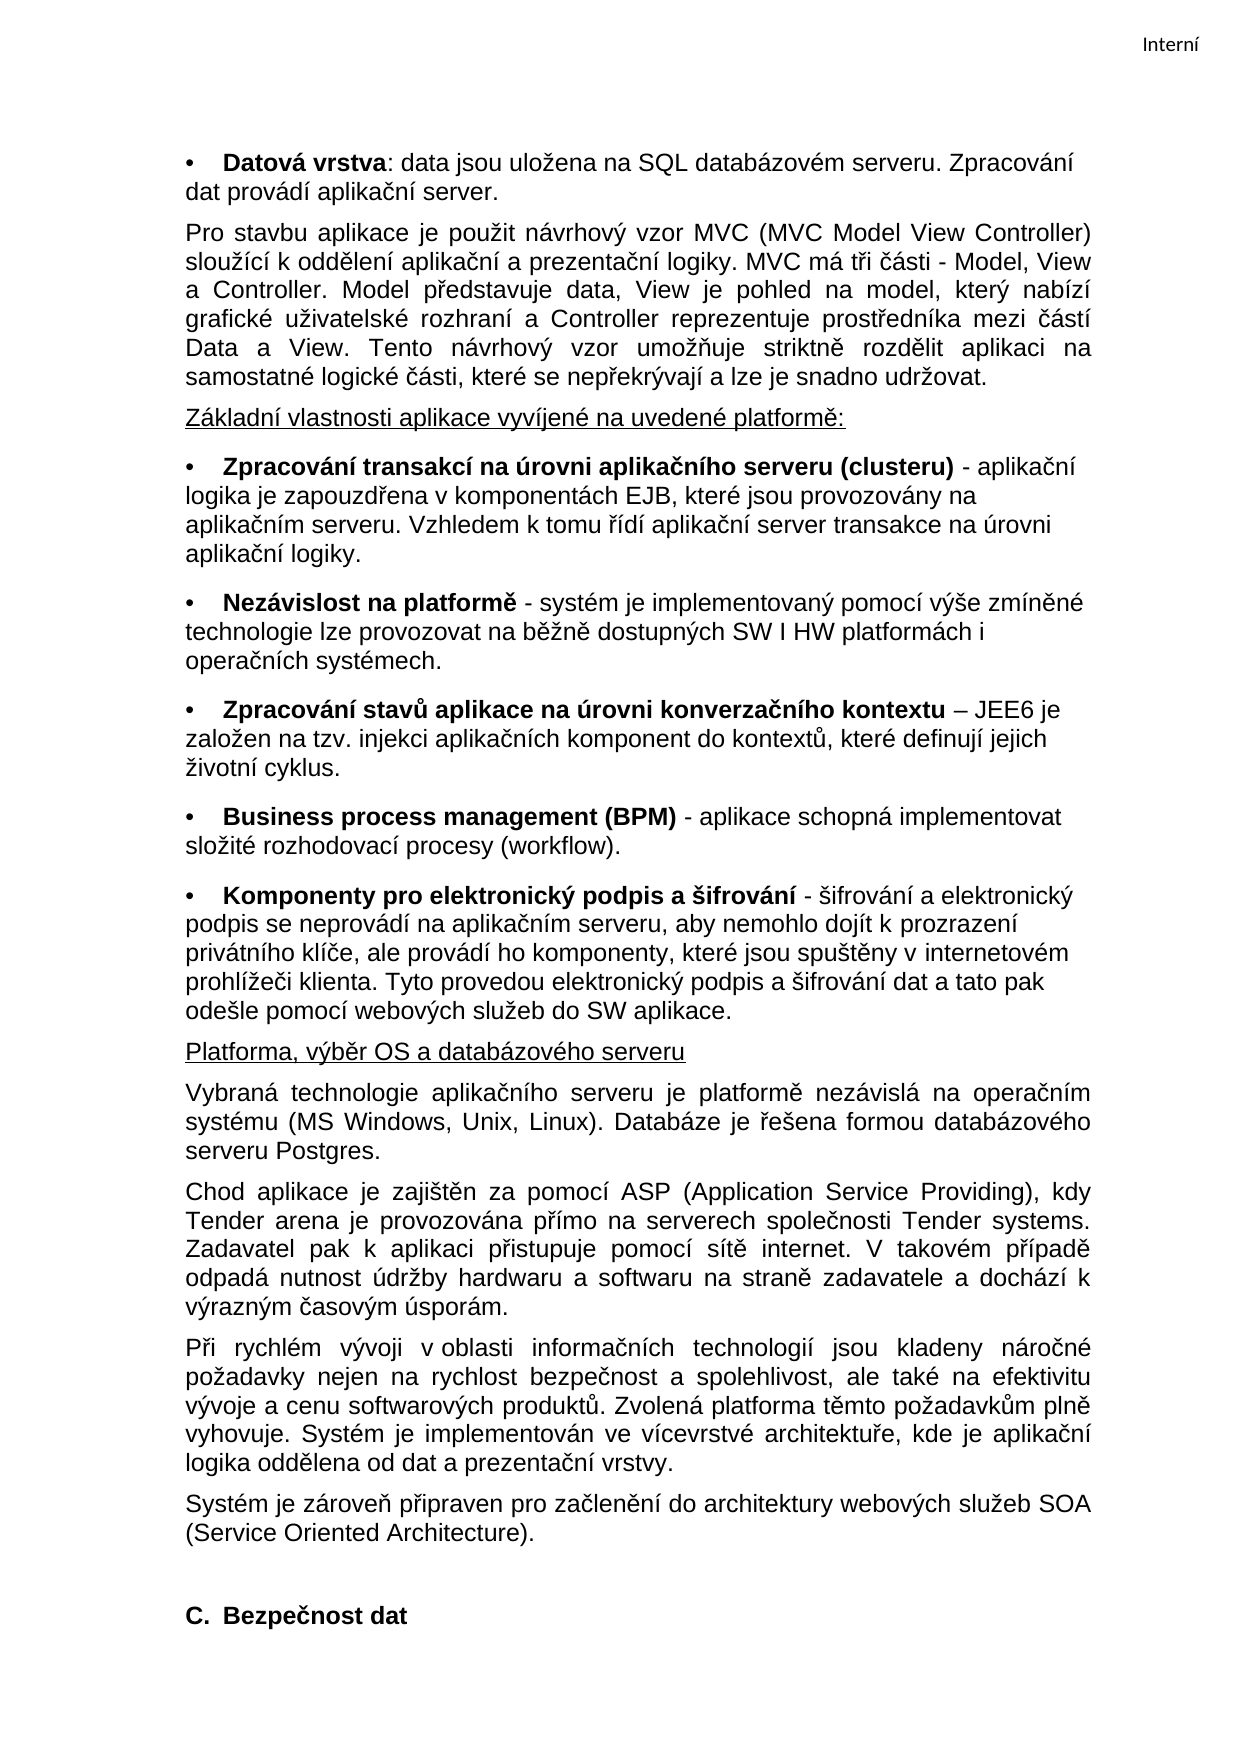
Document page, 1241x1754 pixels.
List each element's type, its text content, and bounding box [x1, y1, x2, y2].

list Komponenty pro elektronický podpis a šifrování - šifrování a elektronický podpis se neprovádí na aplikačním serveru, aby nemohlo dojít k prozrazení privátního klíče, ale provádí ho komponenty, které jsou spuštěny v internetovém prohlížeči klienta. Tyto provedou elektronický podpis a šifrování dat a tato pak odešle pomocí webových služeb do SW aplikace. [185, 881, 1092, 1024]
list Bezpečnost dat [185, 1601, 1092, 1629]
list Zpracování stavů aplikace na úrovni konverzačního kontextu – JEE6 je založen na tzv. injekci aplikačních komponent do kontextů, které definují jejich životní cyklus. [185, 695, 1092, 781]
text Systém je zároveň připraven pro začlenění do architektury webových služeb SOA (Service Oriented Architecture). [185, 1489, 1092, 1547]
list Datová vrstva: data jsou uložena na SQL databázovém serveru. Zpracování dat provádí aplikační server. [185, 148, 1092, 205]
text Základní vlastnosti aplikace vyvíjené na uvedené platformě: [185, 403, 1092, 431]
text Platforma, výběr OS a databázového serveru [185, 1037, 1092, 1066]
text Při rychlém vývoji v oblasti informačních technologií jsou kladeny náročné požadavky nejen na rychlost bezpečnost a spolehlivost, ale také na efektivitu vývoje a cenu softwarových produktů. Zvolená platforma těmto požadavkům plně vyhovuje. Systém je implementován ve vícevrstvé architektuře, kde je aplikační logika oddělena od dat a prezentační vrstvy. [185, 1333, 1092, 1477]
text Chod aplikace je zajištěn za pomocí ASP (Application Service Providing), kdy Tender arena je provozována přímo na serverech společnosti Tender systems. Zadavatel pak k aplikaci přistupuje pomocí sítě internet. V takovém případě odpadá nutnost údržby hardwaru a softwaru na straně zadavatele a dochází k výrazným časovým úsporám. [185, 1177, 1092, 1321]
text Pro stavbu aplikace je použit návrhový vzor MVC (MVC Model View Controller) sloužící k oddělení aplikační a prezentační logiky. MVC má tři části - Model, View a Controller. Model představuje data, View je pohled na model, který nabízí grafické uživatelské rozhraní a Controller reprezentuje prostředníka mezi částí Data a View. Tento návrhový vzor umožňuje striktně rozdělit aplikaci na samostatné logické části, které se nepřekrývají a lze je snadno udržovat. [185, 218, 1092, 390]
list Nezávislost na platformě - systém je implementovaný pomocí výše zmíněné technologie lze provozovat na běžně dostupných SW I HW platformách i operačních systémech. [185, 588, 1092, 674]
list Business process management (BPM) - aplikace schopná implementovat složité rozhodovací procesy (workflow). [185, 802, 1092, 860]
text Vybraná technologie aplikačního serveru je platformě nezávislá na operačním systému (MS Windows, Unix, Linux). Databáze je řešena formou databázového serveru Postgres. [185, 1078, 1092, 1164]
list Zpracování transakcí na úrovni aplikačního serveru (clusteru) - aplikační logika je zapouzdřena v komponentách EJB, které jsou provozovány na aplikačním serveru. Vzhledem k tomu řídí aplikační server transakce na úrovni aplikační logiky. [185, 452, 1092, 567]
